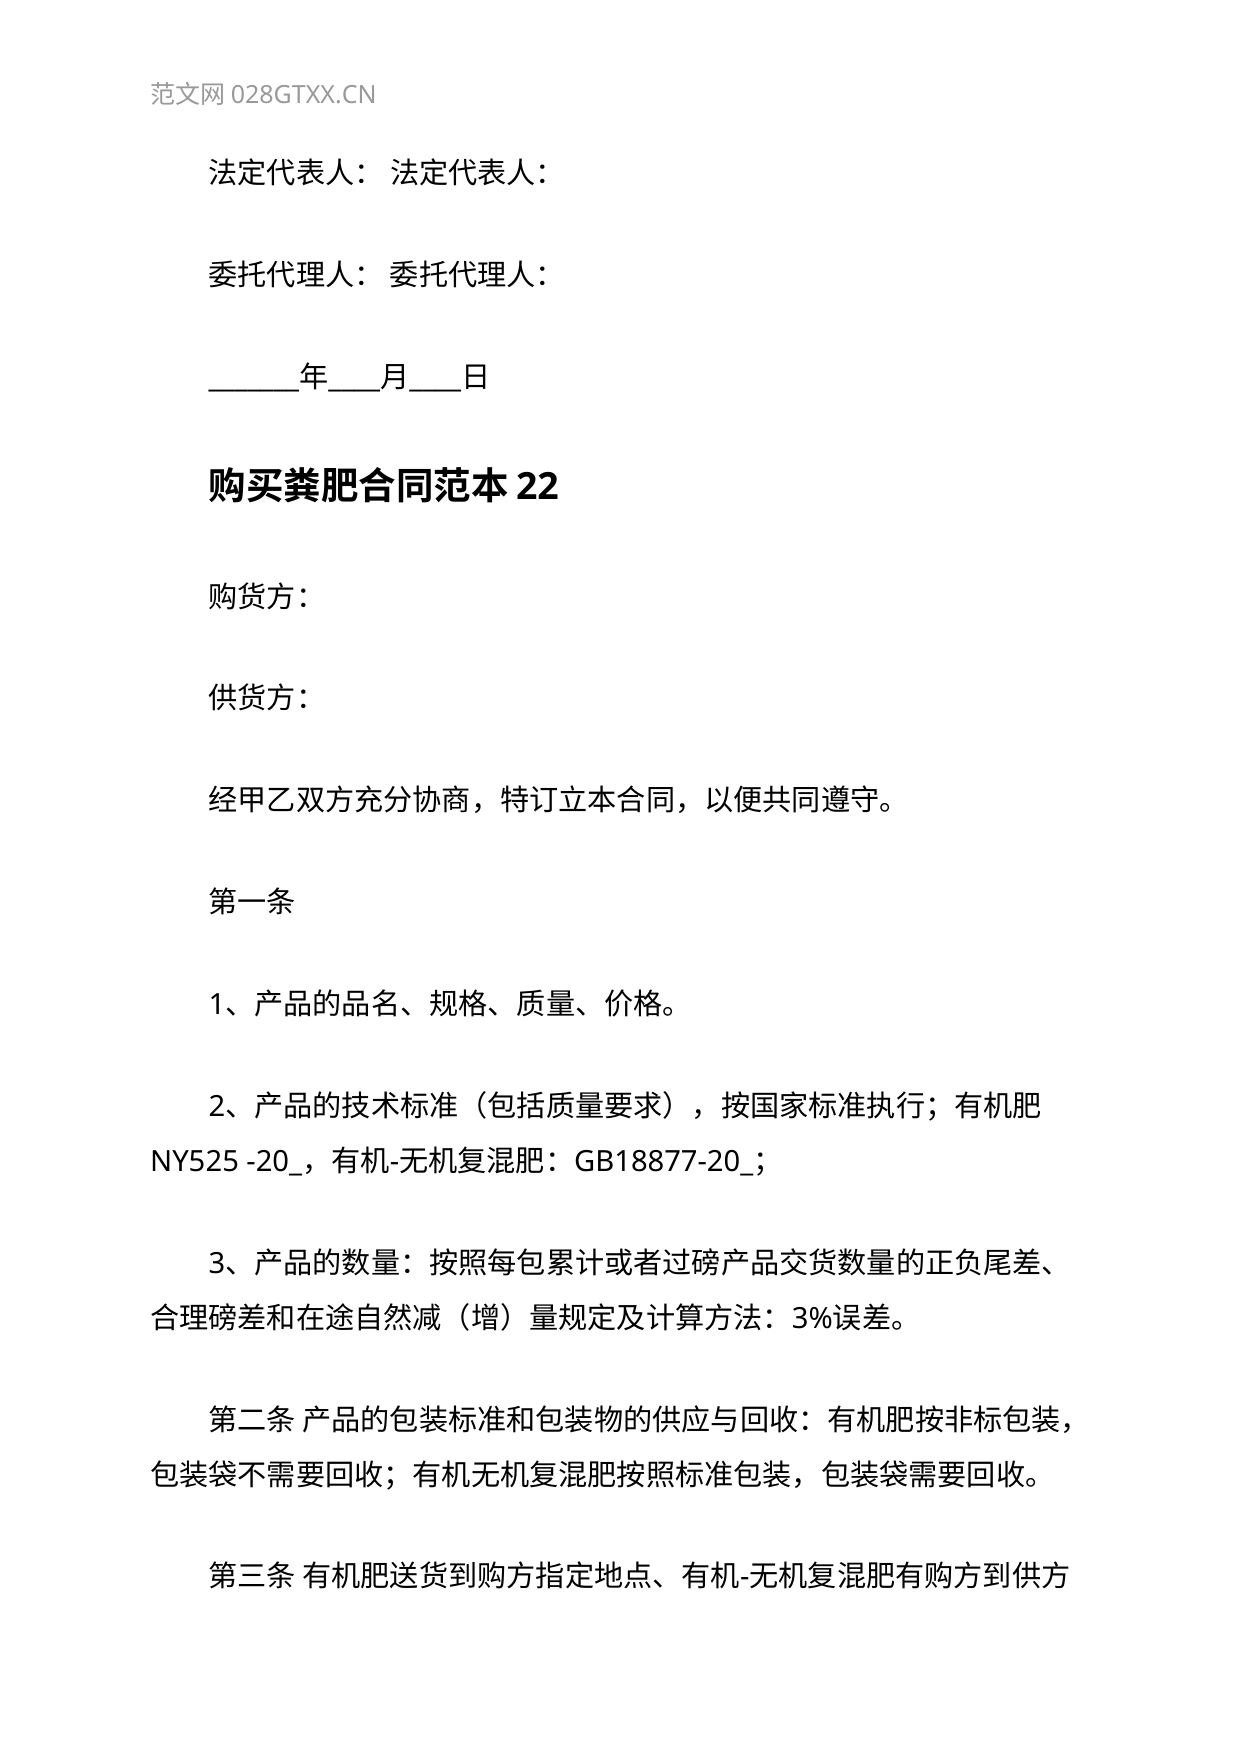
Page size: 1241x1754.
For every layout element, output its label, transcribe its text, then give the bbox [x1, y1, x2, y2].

text 第一条 [150, 878, 1090, 921]
text 购货方： [150, 573, 1090, 615]
text 经甲乙双方充分协商，特订立本合同，以便共同遵守。 [150, 777, 1090, 819]
text 3、产品的数量：按照每包累计或者过磅产品交货数量的正负尾差、合理磅差和在途自然减（增）量规定及计算方法：3%误差。 [150, 1239, 1090, 1337]
text 购买粪肥合同范本22 [150, 456, 1090, 510]
text _______年____月____日 [150, 353, 1090, 396]
text 1、产品的品名、规格、质量、价格。 [150, 980, 1090, 1023]
text 第二条 产品的包装标准和包装物的供应与回收：有机肥按非标包装，包装袋不需要回收；有机无机复混肥按照标准包装，包装袋需要回收。 [150, 1396, 1090, 1493]
text 法定代表人： 法定代表人： [150, 150, 1090, 192]
text 委托代理人： 委托代理人： [150, 252, 1090, 294]
text 2、产品的技术标准（包括质量要求），按国家标准执行；有机肥NY525 -20_，有机-无机复混肥：GB18877-20_； [150, 1082, 1090, 1179]
text 供货方： [150, 675, 1090, 717]
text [150, 1553, 1090, 1595]
